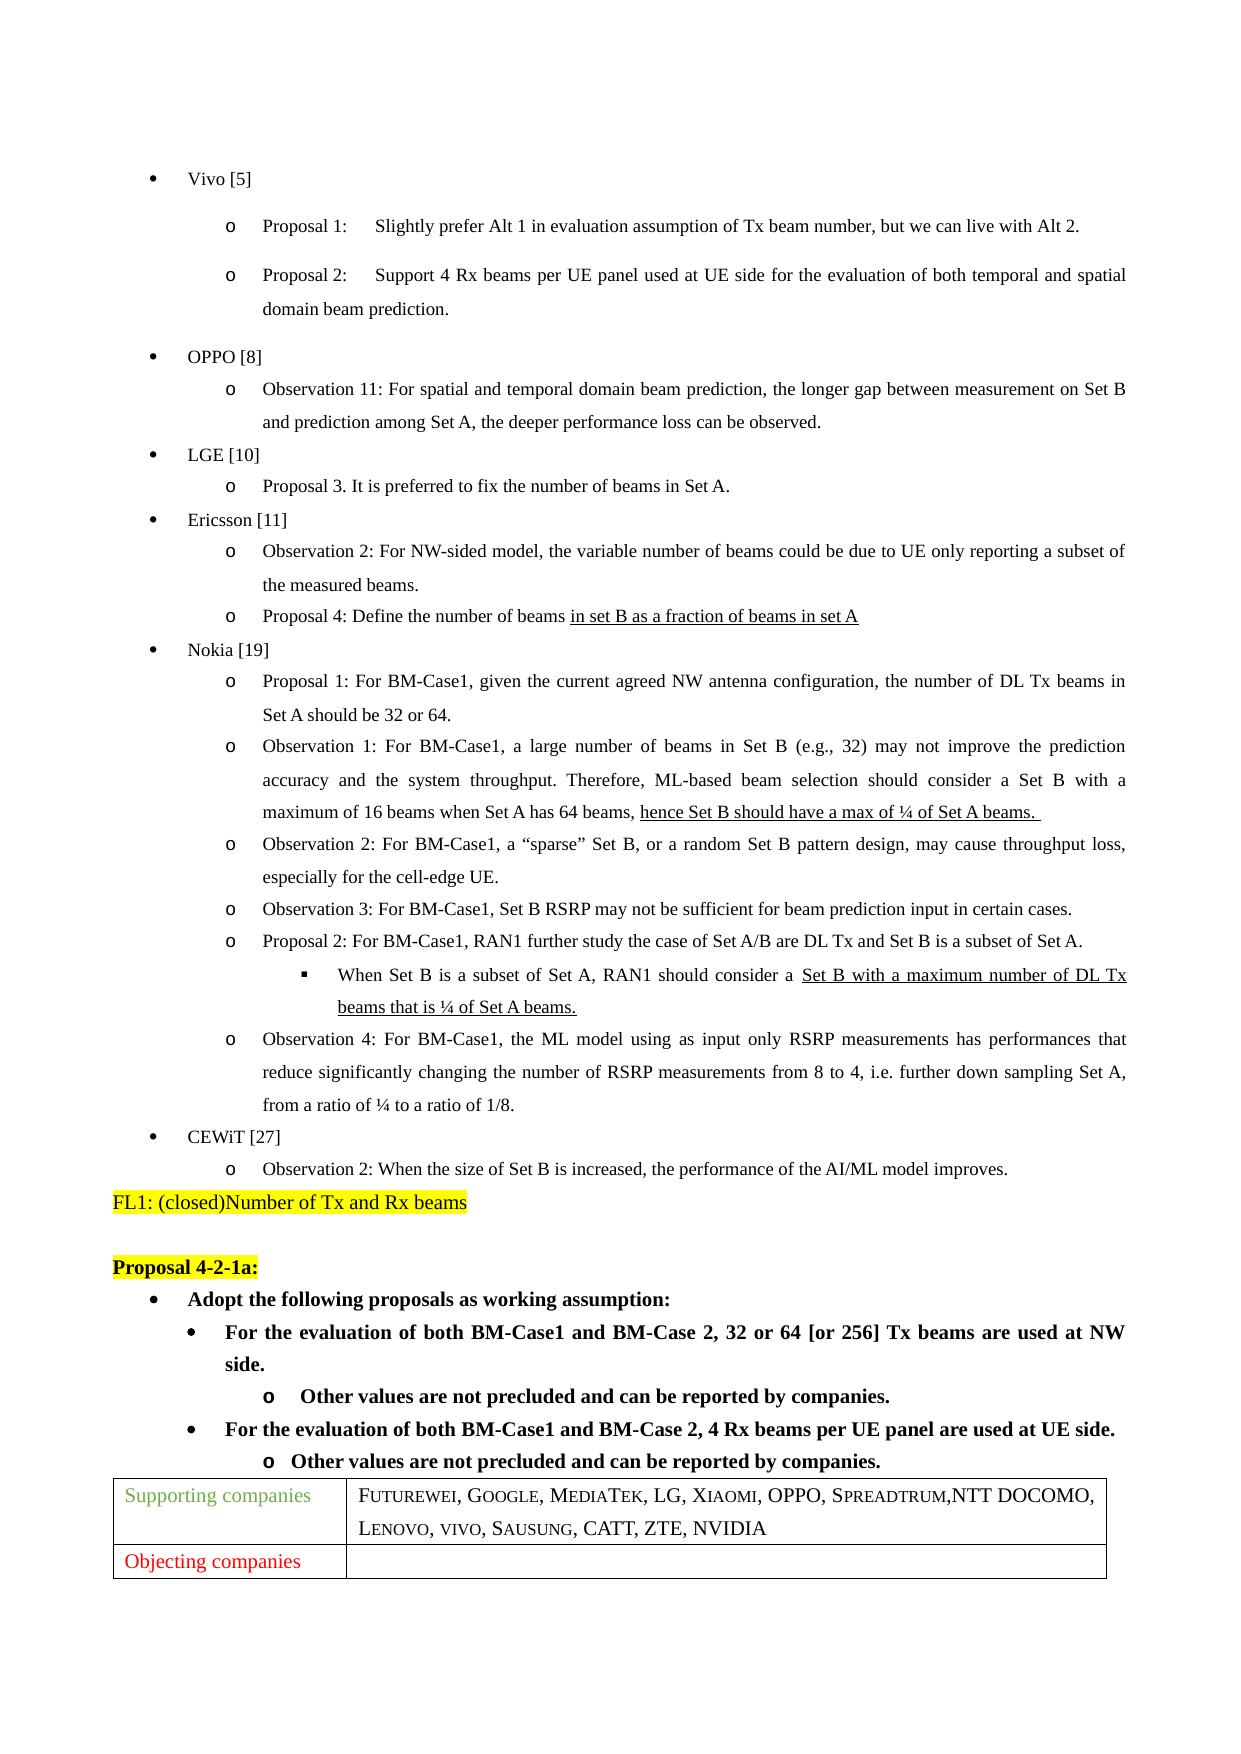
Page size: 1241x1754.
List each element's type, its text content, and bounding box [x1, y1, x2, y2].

list For the evaluation of both BM-Case1 and BM-Case 2, 32 or 64 [or 256] Tx beams are used at NW side. [187, 1364, 1128, 1429]
list Observation 11: For spatial and temporal domain beam prediction, the longer gap between measurement on Set B and prediction among Set A, the deeper performance loss can be observed. [225, 422, 1128, 487]
list Other values are not precluded and can be reported by companies. [262, 1494, 1128, 1527]
list Proposal 2: Support 4 Rx beams per UE panel used at UE side for the evaluation of both temporal and spatial domain beam prediction. [225, 308, 1128, 373]
list Observation 3: For BM-Case1, Set B RSRP may not be sufficient for beam prediction input in certain cases. [225, 942, 1128, 974]
list For the evaluation of both BM-Case1 and BM-Case 2, 4 Rx beams per UE panel are used at UE side. [187, 1462, 1128, 1494]
list CEWiT [27] [150, 1169, 1128, 1202]
list Adopt the following proposals as working assumption: [150, 1332, 1128, 1364]
list LGE [10] [150, 487, 1128, 519]
list When Set B is a subset of Set A, RAN1 should consider a Set B with a maximum number of DL Tx beams that is ¼ of Set A beams. [300, 1007, 1128, 1072]
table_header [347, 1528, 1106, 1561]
list Proposal 2: For BM-Case1, RAN1 further study the case of Set A/B are DL Tx and Set B is a subset of Set A. [225, 974, 1128, 1007]
list Observation 2: For NW-sided model, the variable number of beams could be due to UE only reporting a subset of the measured beams. [225, 584, 1128, 649]
list OPPO [8] [150, 389, 1128, 422]
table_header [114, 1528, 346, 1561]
list Proposal 4: Define the number of beams in set B as a fraction of beams in set A [225, 649, 1128, 682]
list Observation 4: For BM-Case1, the ML model using as input only RSRP measurements has performances that reduce significantly changing the number of RSRP measurements from 8 to 4, i.e. further down sampling Set A, from a ratio of ¼ to a ratio of 1/8. [225, 1072, 1128, 1169]
list Vivo [5] [150, 211, 1128, 243]
list Observation 1: For BM-Case1, a large number of beams in Set B (e.g., 32) may not improve the prediction accuracy and the system throughput. Therefore, ML-based beam selection should consider a Set B with a maximum of 16 beams when Set A has 64 beams, hence Set B should have a max of ¼ of Set A beams. [225, 779, 1128, 877]
list Nokia [19] [150, 682, 1128, 714]
list Proposal 1: For BM-Case1, given the current agreed NW antenna configuration, the number of DL Tx beams in Set A should be 32 or 64. [225, 714, 1128, 779]
list Other values are not precluded and can be reported by companies. [262, 1429, 1128, 1462]
list Proposal 3. It is preferred to fix the number of beams in Set A. [225, 519, 1128, 552]
list Observation 2: When the size of Set B is increased, the performance of the AI/ML model improves. [225, 1202, 1128, 1234]
list Observation 2: For BM-Case1, a “sparse” Set B, or a random Set B pattern design, may cause throughput loss, especially for the cell-edge UE. [225, 877, 1128, 942]
text FL1: (closed)Number of Tx and Rx beams [112, 1234, 1128, 1267]
list Proposal 1: Slightly prefer Alt 1 in evaluation assumption of Tx beam number, but we can live with Alt 2. [225, 259, 1128, 292]
text Proposal 4-2-1a: [112, 1299, 1128, 1332]
list Ericsson [11] [150, 552, 1128, 584]
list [225, 162, 1128, 194]
